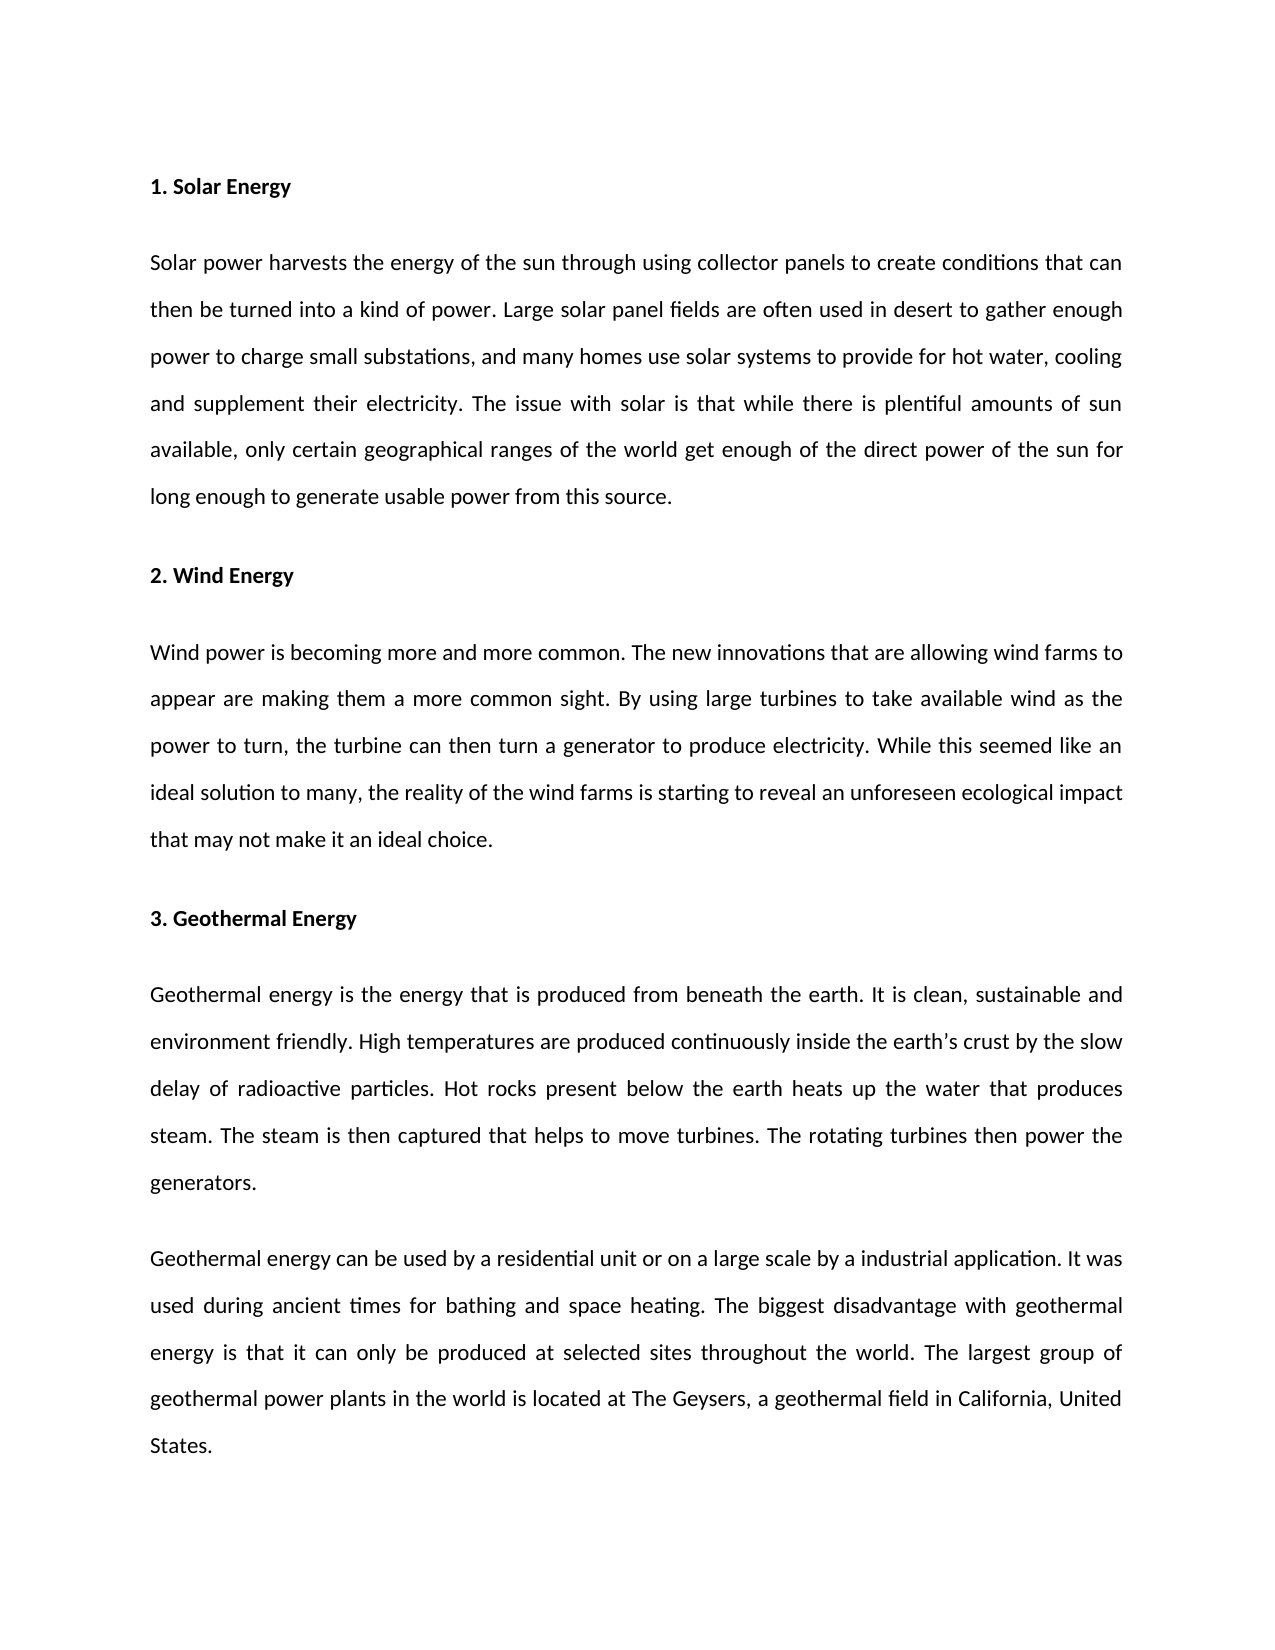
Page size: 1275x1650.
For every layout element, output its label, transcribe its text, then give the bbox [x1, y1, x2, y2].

text Geothermal energy is the energy that is produced from beneath the earth. It is clean, sustainable and environment friendly. High temperatures are produced continuously inside the earth’s crust by the slow delay of radioactive particles. Hot rocks present below the earth heats up the water that produces steam. The steam is then captured that helps to move turbines. The rotating turbines then power the generators. [150, 961, 1125, 1196]
text Solar power harvests the energy of the sun through using collector panels to create conditions that can then be turned into a kind of power. Large solar panel fields are often used in desert to gather enough power to charge small substations, and many homes use solar systems to provide for hot water, cooling and supplement their electricity. The issue with solar is that while there is plentiful amounts of sun available, only certain geographical ranges of the world get enough of the direct power of the sun for long enough to generate usable power from this source. [150, 229, 1125, 510]
subtitle 2. Wind Energy [150, 539, 1125, 589]
subtitle 1. Solar Energy [150, 150, 1125, 200]
text Geothermal energy can be used by a residential unit or on a large scale by a industrial application. It was used during ancient times for bathing and space heating. The biggest disadvantage with geothermal energy is that it can only be produced at selected sites throughout the world. The largest group of geothermal power plants in the world is located at The Geysers, a geothermal field in California, United States. [150, 1225, 1125, 1459]
text Wind power is becoming more and more common. The new innovations that are allowing wind farms to appear are making them a more common sight. By using large turbines to take available wind as the power to turn, the turbine can then turn a generator to produce electricity. While this seemed like an ideal solution to many, the reality of the wind farms is starting to reveal an unforeseen ecological impact that may not make it an ideal choice. [150, 619, 1125, 853]
subtitle 3. Geothermal Energy [150, 882, 1125, 932]
